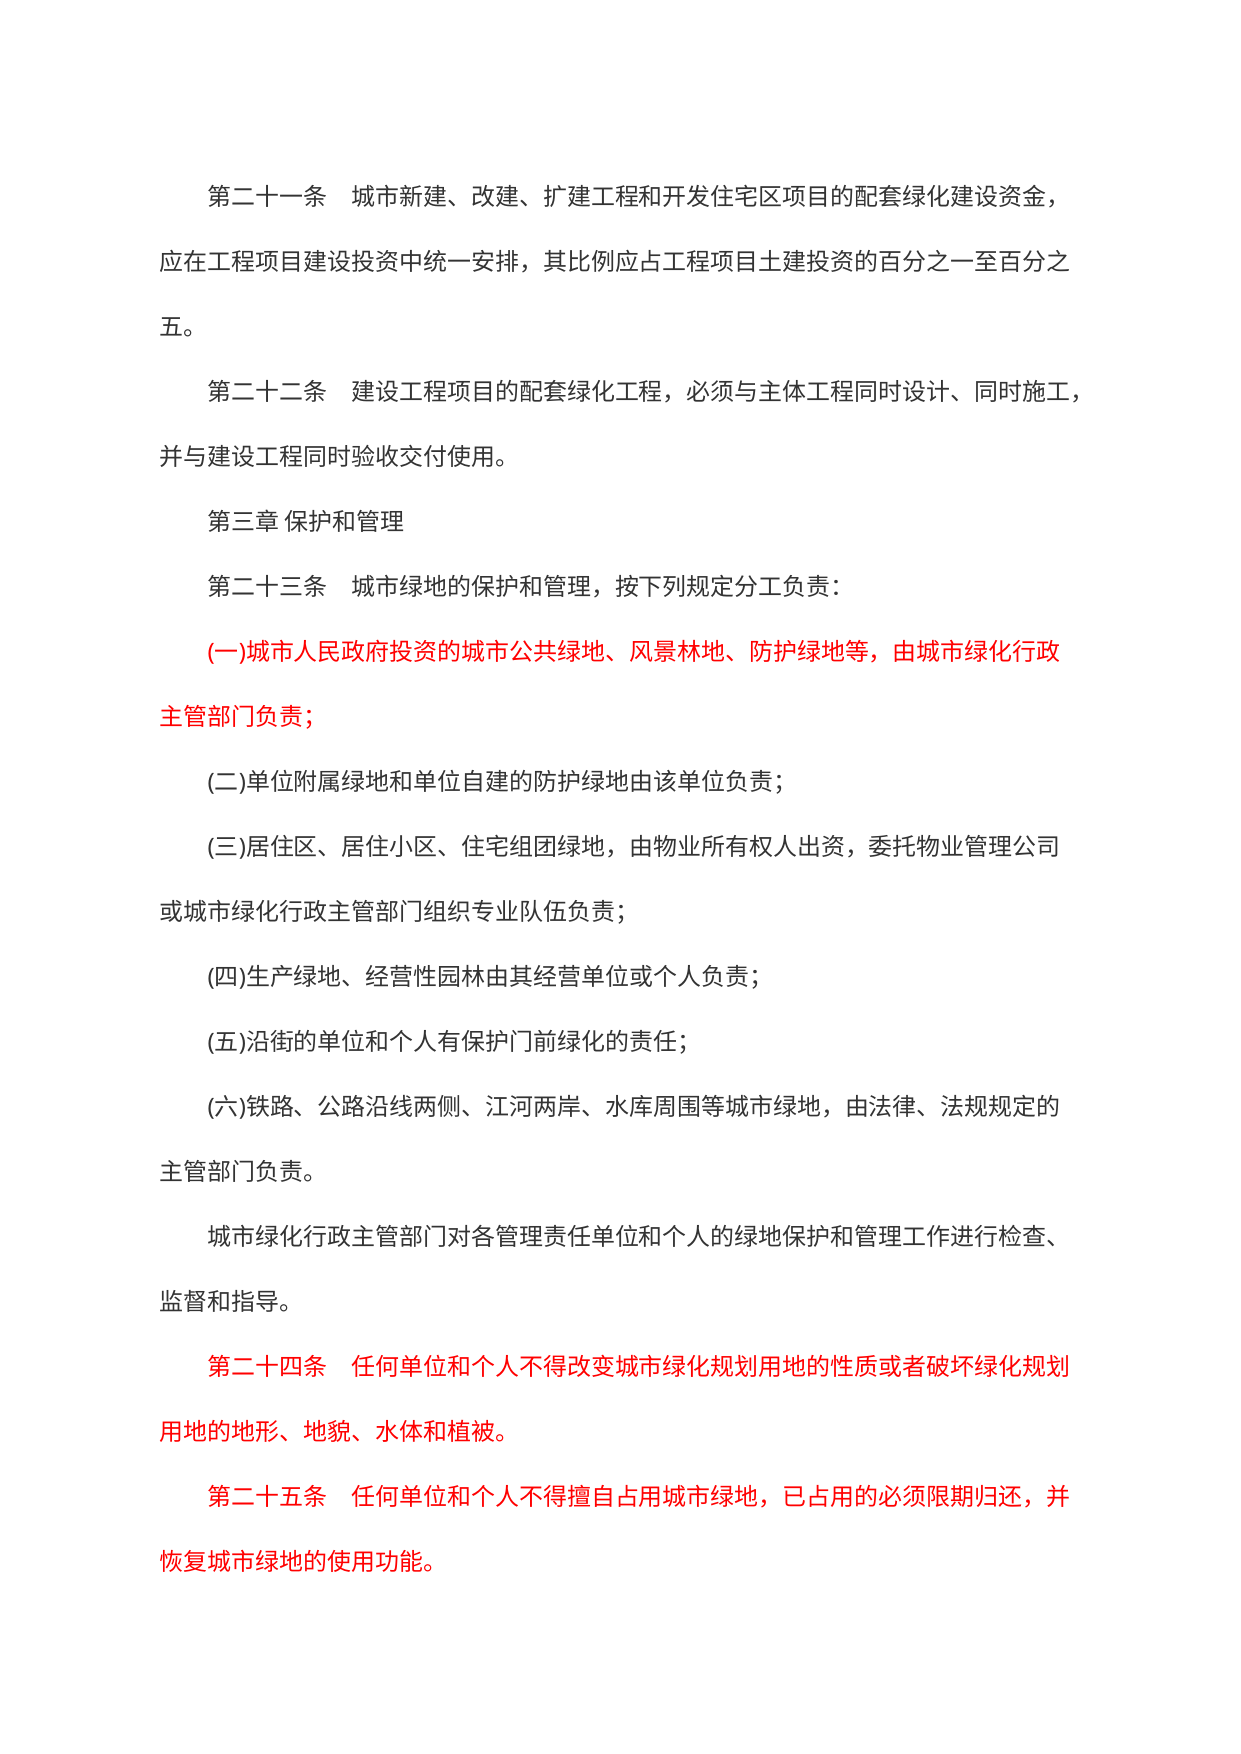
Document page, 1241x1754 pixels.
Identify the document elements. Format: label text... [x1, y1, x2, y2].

text 第二十三条 城市绿地的保护和管理，按下列规定分工负责： [159, 552, 1081, 617]
text (三)居住区、居住小区、住宅组团绿地，由物业所有权人出资，委托物业管理公司或城市绿化行政主管部门组织专业队伍负责； [159, 812, 1081, 942]
text (二)单位附属绿地和单位自建的防护绿地由该单位负责； [159, 747, 1081, 812]
text 第二十二条 建设工程项目的配套绿化工程，必须与主体工程同时设计、同时施工，并与建设工程同时验收交付使用。 [159, 357, 1081, 487]
text 第三章 保护和管理 [159, 487, 1081, 552]
text (六)铁路、公路沿线两侧、江河两岸、水库周围等城市绿地，由法律、法规规定的主管部门负责。 [159, 1072, 1081, 1202]
text (一)城市人民政府投资的城市公共绿地、风景林地、防护绿地等，由城市绿化行政主管部门负责； [159, 617, 1081, 747]
text 第二十四条 任何单位和个人不得改变城市绿化规划用地的性质或者破坏绿化规划用地的地形、地貌、水体和植被。 [159, 1332, 1081, 1462]
text 第二十一条 城市新建、改建、扩建工程和开发住宅区项目的配套绿化建设资金，应在工程项目建设投资中统一安排，其比例应占工程项目土建投资的百分之一至百分之五。 [159, 162, 1081, 357]
text (四)生产绿地、经营性园林由其经营单位或个人负责； [159, 942, 1081, 1007]
text 城市绿化行政主管部门对各管理责任单位和个人的绿地保护和管理工作进行检查、监督和指导。 [159, 1202, 1081, 1332]
text 第二十五条 任何单位和个人不得擅自占用城市绿地，已占用的必须限期归还，并恢复城市绿地的使用功能。 [159, 1462, 1081, 1592]
text (五)沿街的单位和个人有保护门前绿化的责任； [159, 1007, 1081, 1072]
